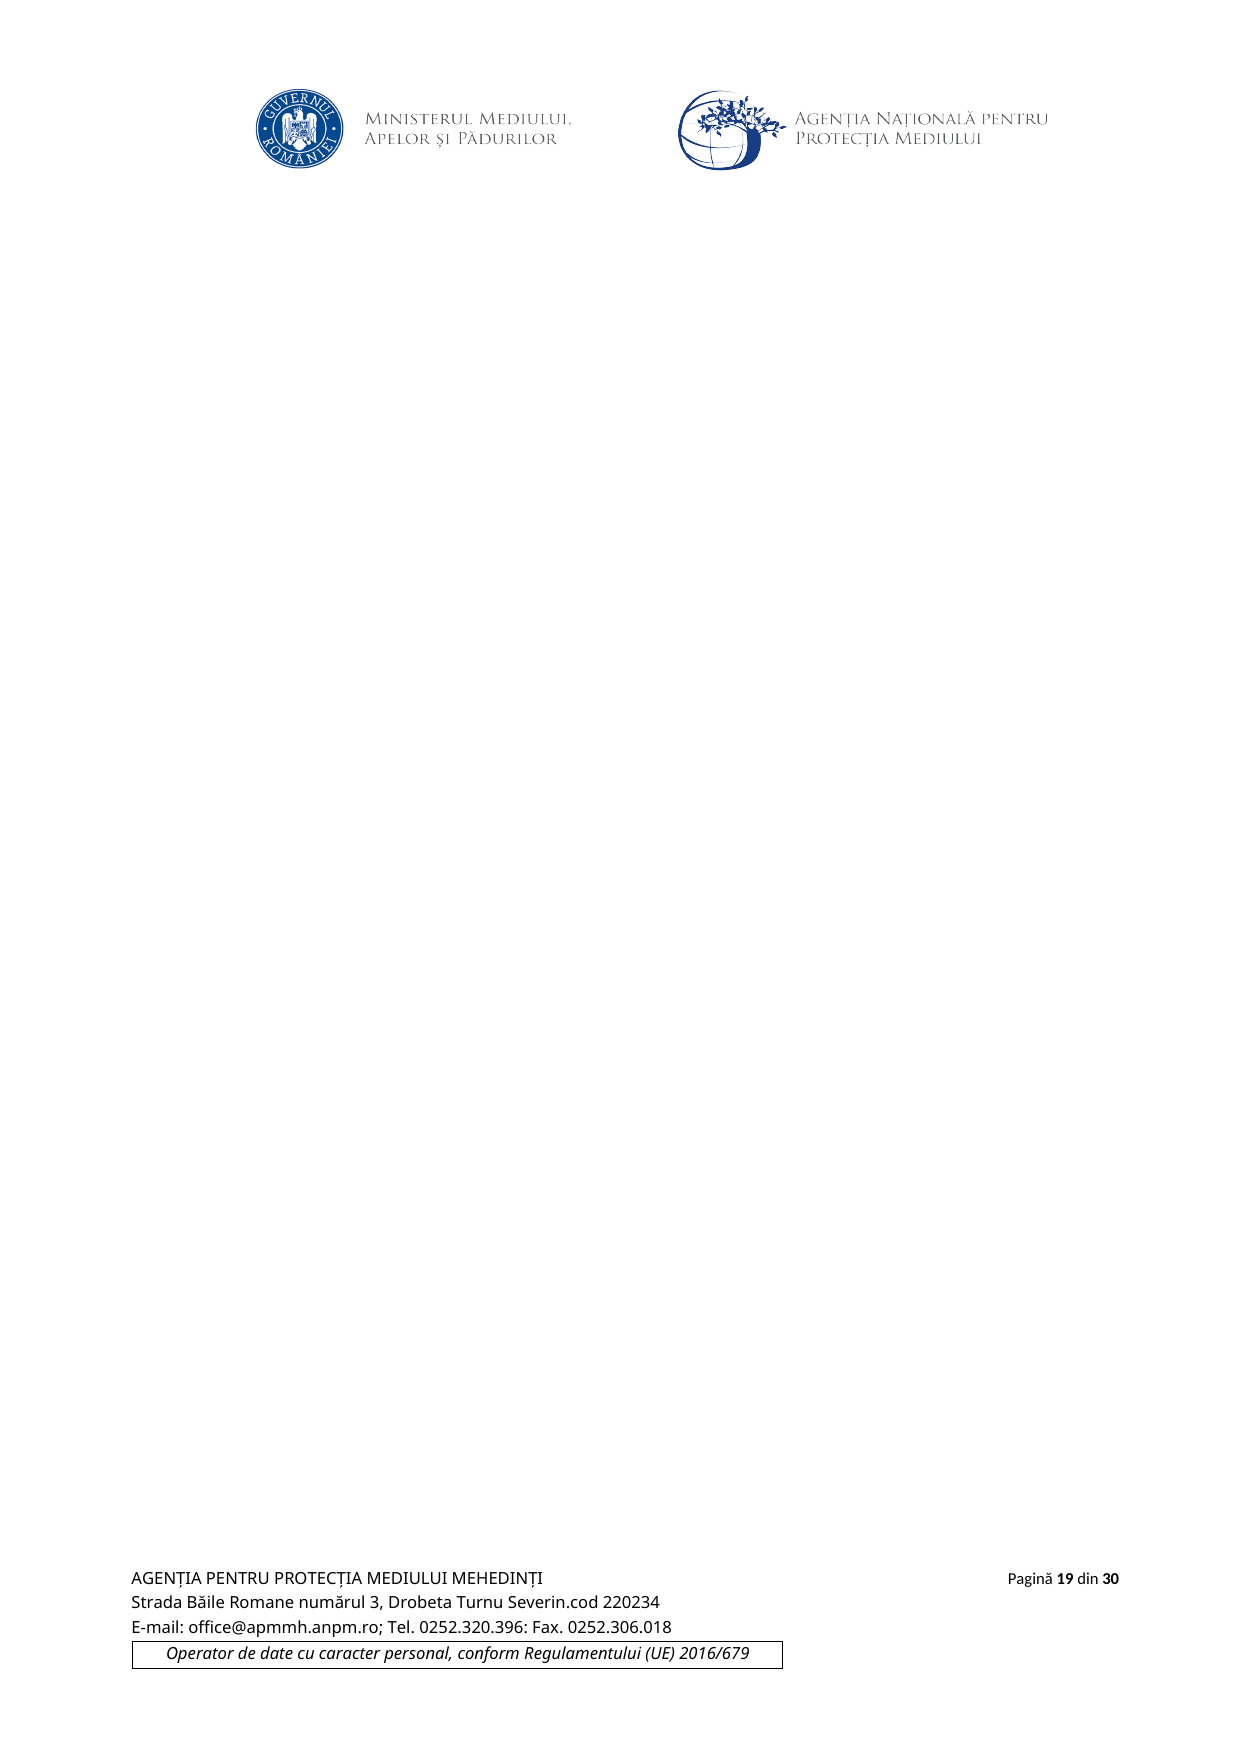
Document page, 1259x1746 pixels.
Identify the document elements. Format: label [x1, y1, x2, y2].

picture [190, 28, 1114, 229]
